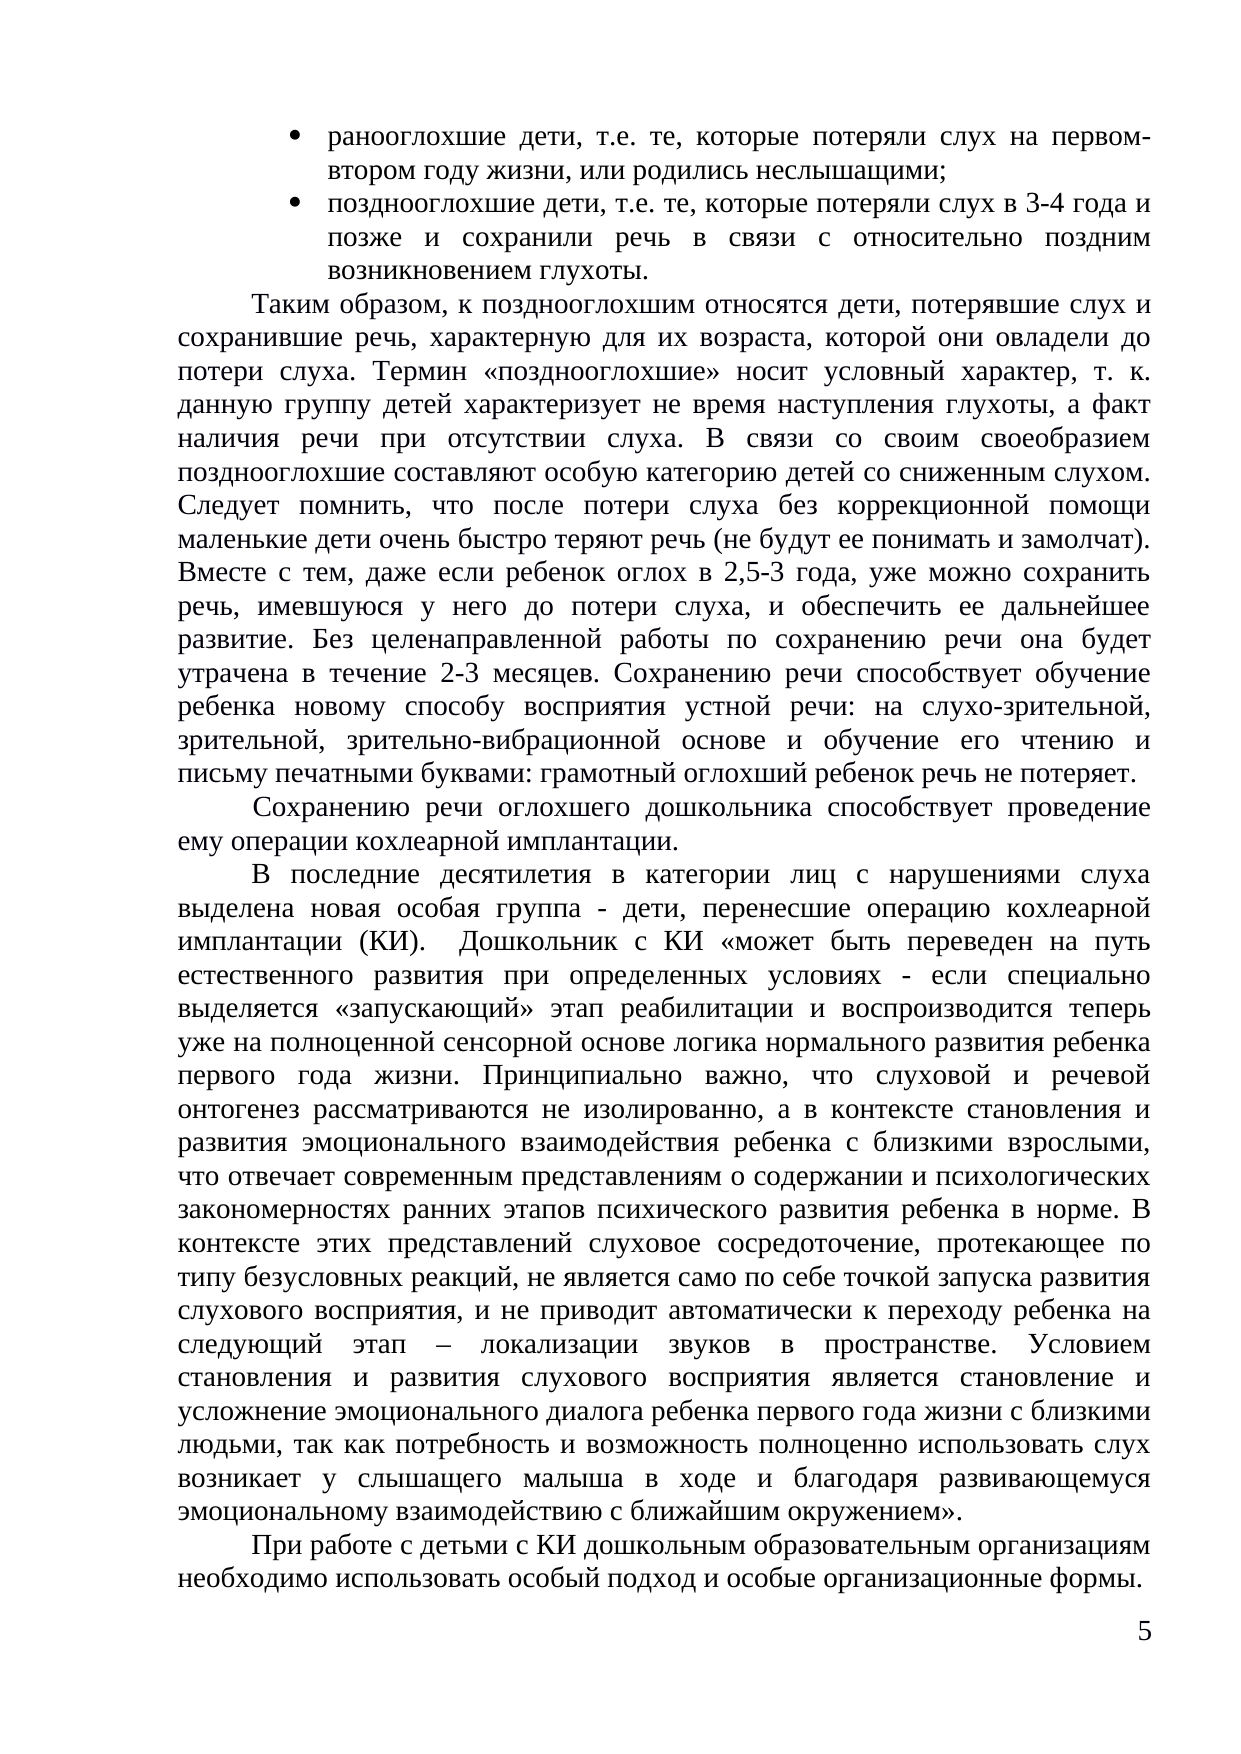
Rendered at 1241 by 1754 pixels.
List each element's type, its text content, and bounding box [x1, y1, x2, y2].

text Таким образом, к позднооглохшим относятся дети, потерявшие слух и сохранившие речь, характерную для их возраста, которой они овладели до потери слуха. Термин «позднооглохшие» носит условный характер, т. к. данную группу детей характеризует не время наступления глухоты, а факт наличия речи при отсутствии слуха. В связи со своим своеобразием позднооглохшие составляют особую категорию детей со сниженным слухом. Следует помнить, что после потери слуха без коррекционной помощи маленькие дети очень быстро теряют речь (не будут ее понимать и замолчат). Вместе с тем, даже если ребенок оглох в 2,5-3 года, уже можно сохранить речь, имевшуюся у него до потери слуха, и обеспечить ее дальнейшее развитие. Без целенаправленной работы по сохранению речи она будет утрачена в течение 2-3 месяцев. Сохранению речи способствует обучение ребенка новому способу восприятия устной речи: на слухо-зрительной, зрительной, зрительно-вибрационной основе и обучение его чтению и письму печатными буквами: грамотный оглохший ребенок речь не потеряет. [177, 286, 1152, 789]
text В последние десятилетия в категории лиц с нарушениями слуха выделена новая особая группа - дети, перенесшие операцию кохлеарной имплантации (КИ). Дошкольник с КИ «может быть переведен на путь естественного развития при определенных условиях - если специально выделяется «запускающий» этап реабилитации и воспроизводится теперь уже на полноценной сенсорной основе логика нормального развития ребенка первого года жизни. Принципиально важно, что слуховой и речевой онтогенез рассматриваются не изолированно, а в контексте становления и развития эмоционального взаимодействия ребенка с близкими взрослыми, что отвечает современным представлениям о содержании и психологических закономерностях ранних этапов психического развития ребенка в норме. В контексте этих представлений слуховое сосредоточение, протекающее по типу безусловных реакций, не является само по себе точкой запуска развития слухового восприятия, и не приводит автоматически к переходу ребенка на следующий этап – локализации звуков в пространстве. Условием становления и развития слухового восприятия является становление и усложнение эмоционального диалога ребенка первого года жизни с близкими людьми, так как потребность и возможность полноценно использовать слух возникает у слышащего малыша в ходе и благодаря развивающемуся эмоциональному взаимодействию с ближайшим окружением». [177, 856, 1152, 1527]
list ранооглохшие дети, т.е. те, которые потеряли слух на первом-втором году жизни, или родились неслышащими; [290, 118, 1152, 185]
text Сохранению речи оглохшего дошкольника способствует проведение ему операции кохлеарной имплантации. [177, 789, 1152, 856]
text При работе с детьми с КИ дошкольным образовательным организациям необходимо использовать особый подход и особые организационные формы. [177, 1527, 1152, 1594]
list позднооглохшие дети, т.е. те, которые потеряли слух в 3-4 года и позже и сохранили речь в связи с относительно поздним возникновением глухоты. [290, 185, 1152, 286]
